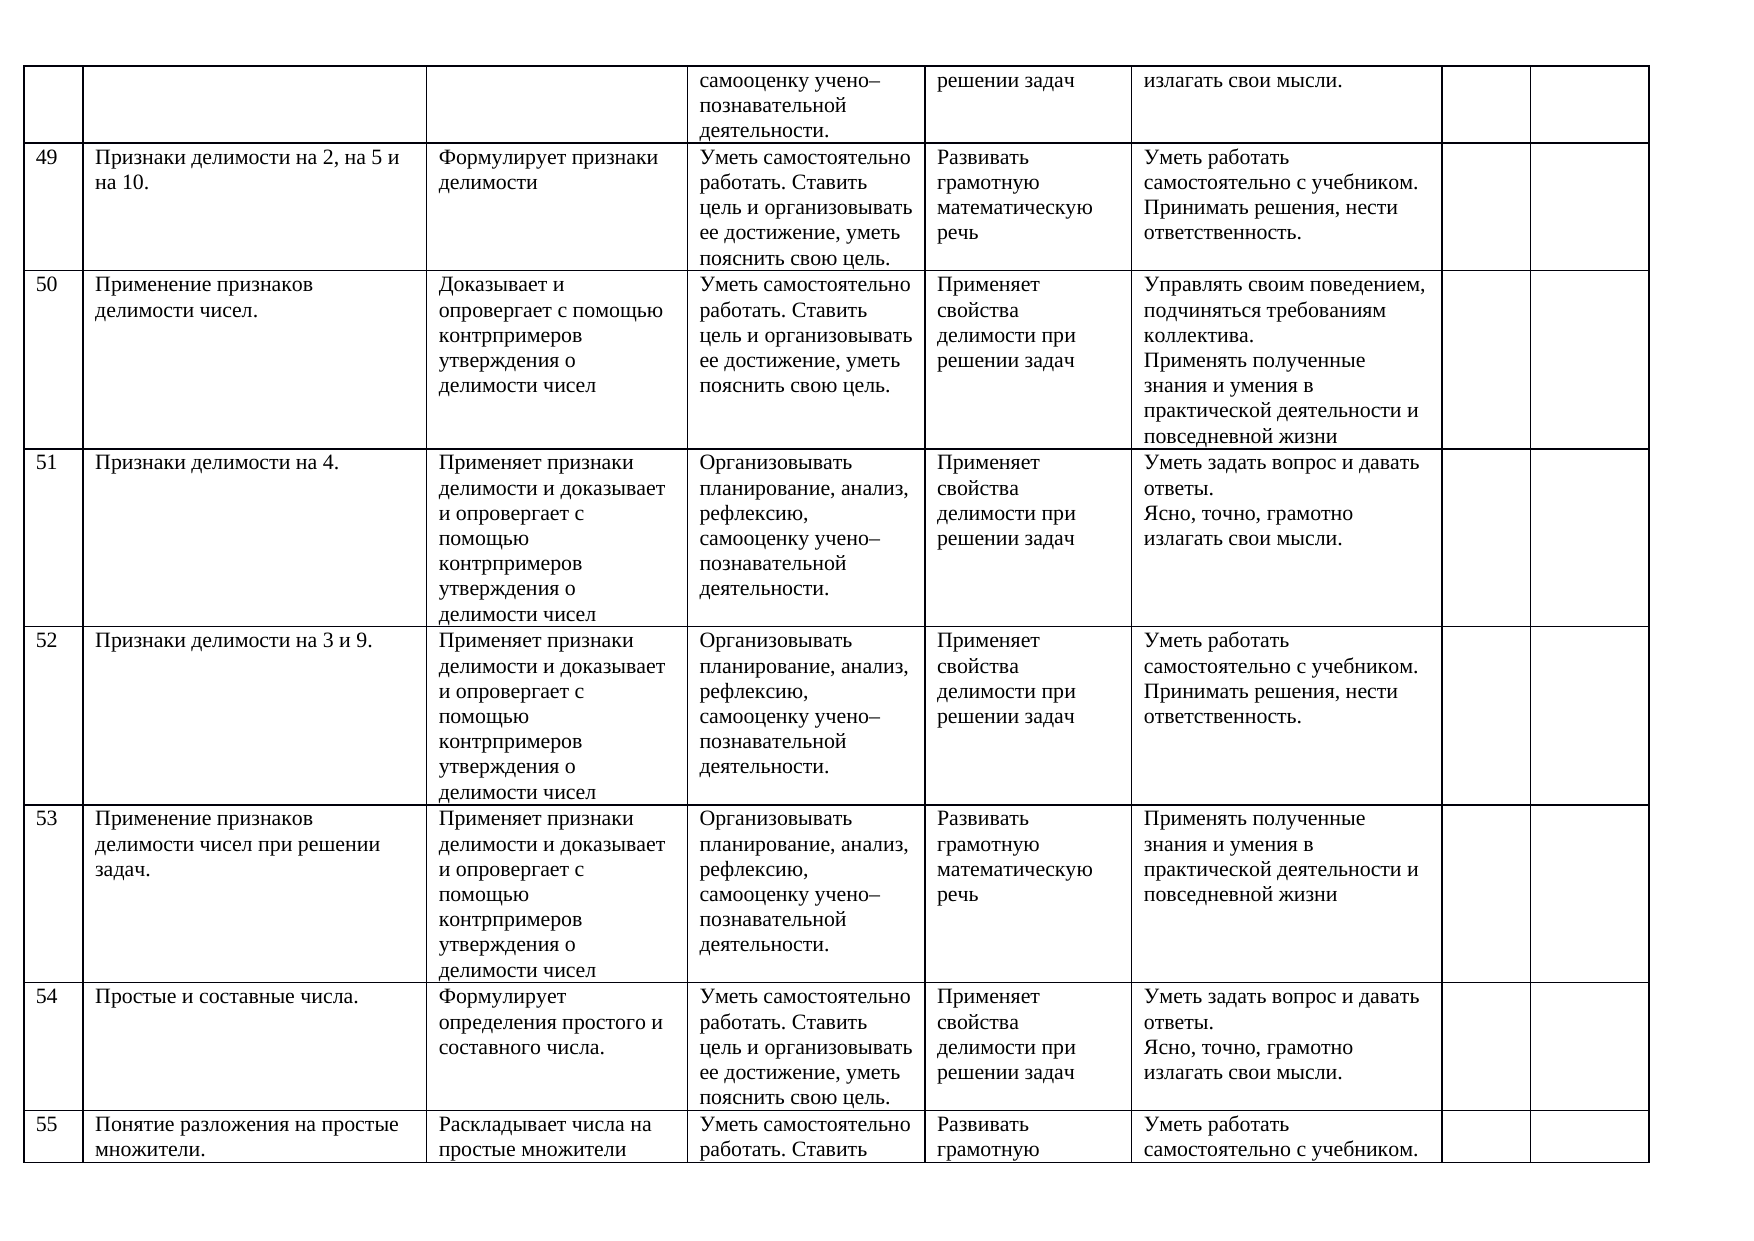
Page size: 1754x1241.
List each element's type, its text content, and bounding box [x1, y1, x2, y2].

table_cell 53 [25, 806, 82, 982]
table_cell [1132, 67, 1441, 142]
table_cell Уметь работать самостоятельно с учебником. Принимать решения, нести ответственность. [1132, 144, 1441, 270]
table_cell 55 [25, 1111, 82, 1161]
table_cell [1531, 1111, 1648, 1161]
table_cell Формулирует признаки делимости [427, 144, 687, 270]
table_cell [427, 67, 687, 142]
table_cell Организовывать планирование, анализ, рефлексию, самооценку учено–познавательной деятельности. [688, 450, 924, 626]
table_cell [1443, 627, 1530, 804]
table_cell Признаки делимости на 4. [84, 450, 426, 626]
table_cell [1531, 67, 1648, 142]
table_cell 52 [25, 627, 82, 804]
table_cell [1531, 450, 1648, 626]
table_cell Уметь самостоятельно работать. Ставить цель и организовывать ее достижение, уметь пояснить свою цель. [688, 144, 924, 270]
table_cell 49 [25, 144, 82, 270]
table_cell Признаки делимости на 2, на 5 и на 10. [84, 144, 426, 270]
table_cell 48 [25, 67, 82, 142]
table_cell 50 [25, 271, 82, 448]
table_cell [926, 67, 1131, 142]
table_cell [1443, 1111, 1530, 1161]
table_cell [1531, 144, 1648, 270]
table_cell Применение признаков делимости чисел при решении задач. [84, 806, 426, 982]
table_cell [1132, 1111, 1441, 1161]
table_cell [1443, 144, 1530, 270]
table_cell Простые и составные числа. [84, 983, 426, 1109]
table_cell [1531, 271, 1648, 448]
table_cell Уметь самостоятельно работать. Ставить цель и организовывать ее достижение, уметь пояснить свою цель. [688, 271, 924, 448]
table_cell [1443, 450, 1530, 626]
table_cell Уметь работать самостоятельно с учебником. Принимать решения, нести ответственность. [1132, 627, 1441, 804]
table_cell Организовывать планирование, анализ, рефлексию, самооценку учено–познавательной деятельности. [688, 627, 924, 804]
table_cell Применяет свойства делимости при решении задач [926, 627, 1131, 804]
table_cell 54 [25, 983, 82, 1109]
table_cell [1443, 983, 1530, 1109]
table_cell 51 [25, 450, 82, 626]
table_cell [1531, 806, 1648, 982]
table_cell Применяет признаки делимости и доказывает и опровергает с помощью контрпримеров утверждения о делимости чисел [427, 450, 687, 626]
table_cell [427, 1111, 687, 1161]
table_cell Применяет свойства делимости при решении задач [926, 271, 1131, 448]
table_cell [1443, 271, 1530, 448]
table_cell [1443, 806, 1530, 982]
table_cell [1531, 627, 1648, 804]
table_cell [688, 67, 924, 142]
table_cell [84, 67, 426, 142]
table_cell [84, 1111, 426, 1161]
table_cell Развивать грамотную математическую речь [926, 806, 1131, 982]
table_cell Уметь задать вопрос и давать ответы. Ясно, точно, грамотно излагать свои мысли. [1132, 983, 1441, 1109]
table_cell Применяет свойства делимости при решении задач [926, 450, 1131, 626]
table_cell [926, 1111, 1131, 1161]
table_cell Применяет свойства делимости при решении задач [926, 983, 1131, 1109]
table_cell [1443, 67, 1530, 142]
table_cell Применяет признаки делимости и доказывает и опровергает с помощью контрпримеров утверждения о делимости чисел [427, 627, 687, 804]
table_cell Уметь самостоятельно работать. Ставить цель и организовывать ее достижение, уметь пояснить свою цель. [688, 983, 924, 1109]
table_cell Доказывает и опровергает с помощью контрпримеров утверждения о делимости чисел [427, 271, 687, 448]
table_cell Применяет признаки делимости и доказывает и опровергает с помощью контрпримеров утверждения о делимости чисел [427, 806, 687, 982]
table_cell Применять полученные знания и умения в практической деятельности и повседневной жизни [1132, 806, 1441, 982]
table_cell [688, 1111, 924, 1161]
table_cell Признаки делимости на 3 и 9. [84, 627, 426, 804]
table_cell Формулирует определения простого и составного числа. [427, 983, 687, 1109]
table_cell Уметь задать вопрос и давать ответы. Ясно, точно, грамотно излагать свои мысли. [1132, 450, 1441, 626]
table_cell Организовывать планирование, анализ, рефлексию, самооценку учено–познавательной деятельности. [688, 806, 924, 982]
table_cell Развивать грамотную математическую речь [926, 144, 1131, 270]
table_cell [1531, 983, 1648, 1109]
table_cell Применение признаков делимости чисел. [84, 271, 426, 448]
